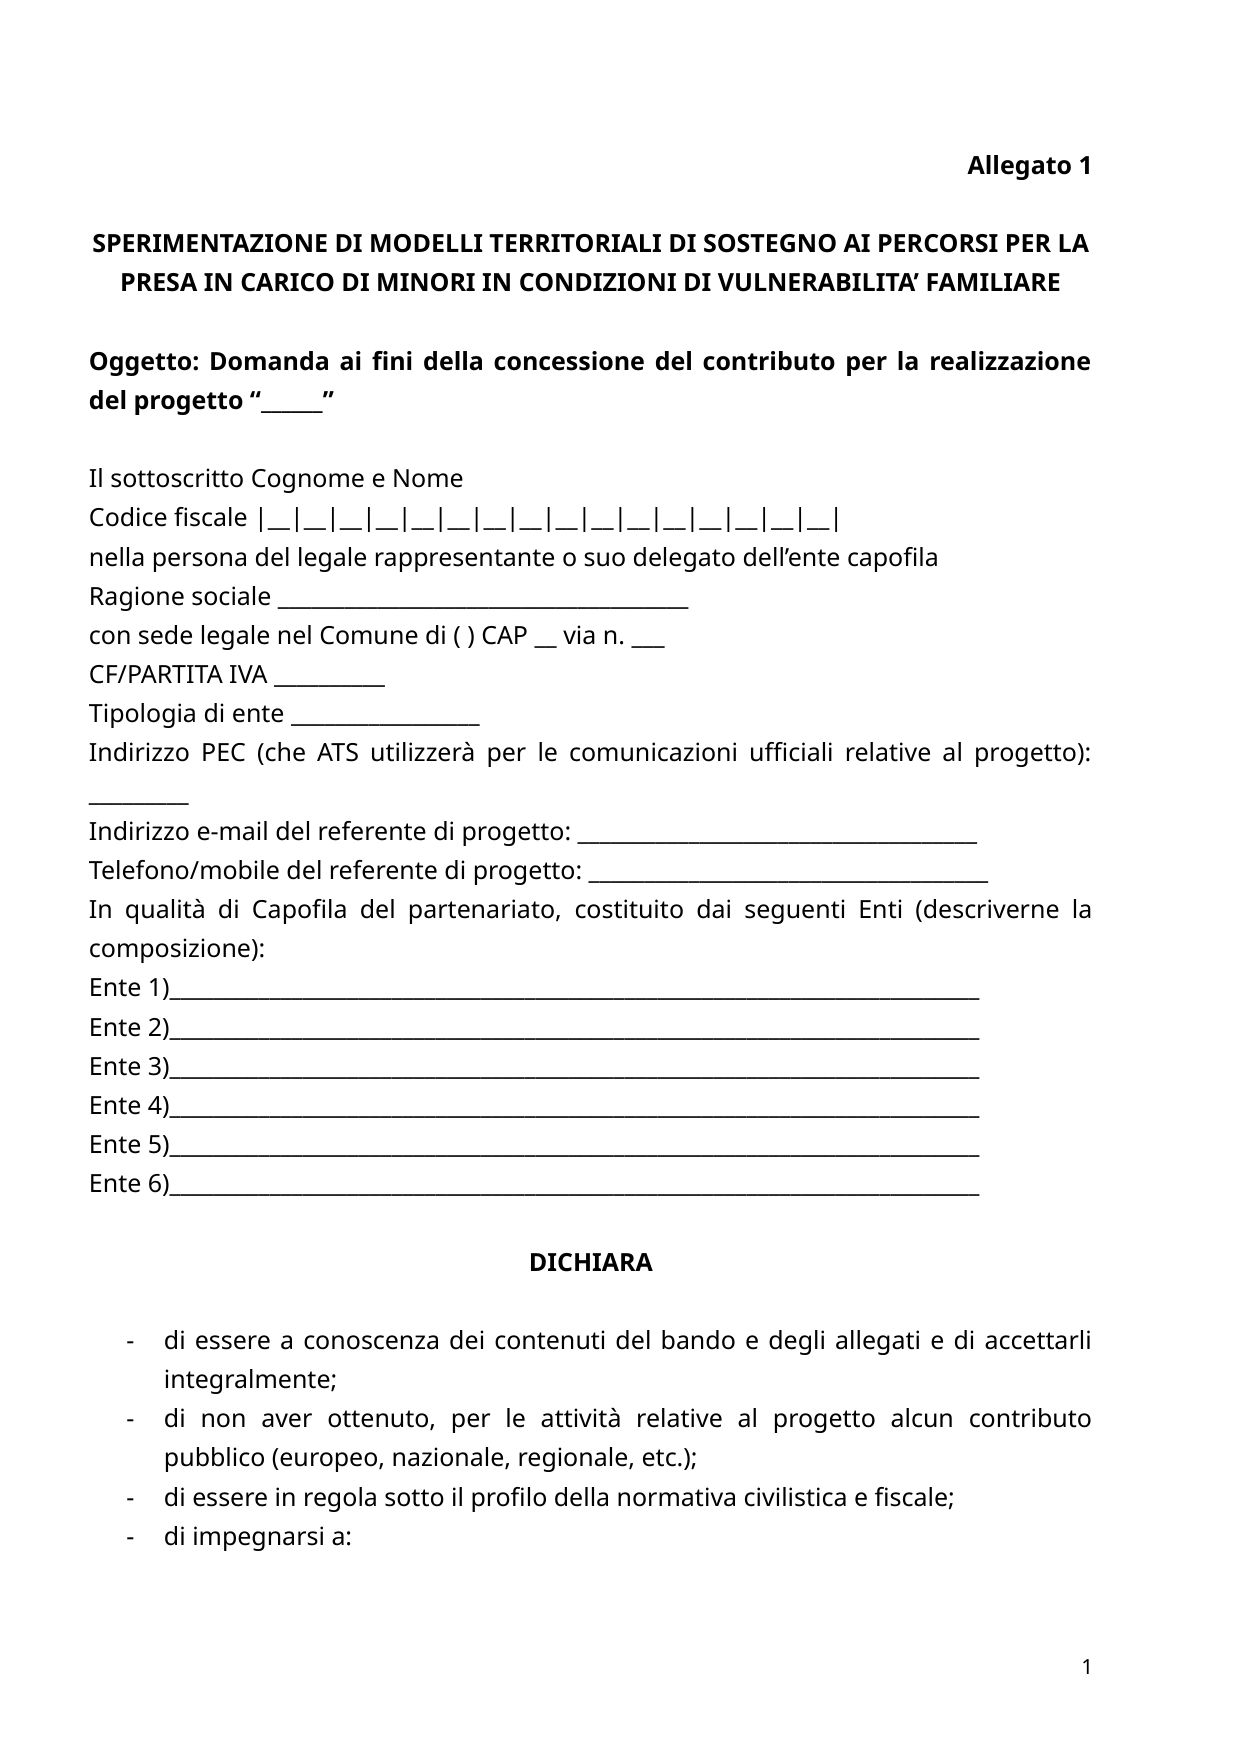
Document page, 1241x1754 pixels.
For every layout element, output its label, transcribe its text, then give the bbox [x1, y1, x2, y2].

list di essere a conoscenza dei contenuti del bando e degli allegati e di accettarli integralmente; [126, 1323, 1093, 1396]
text Codice fiscale |__|__|__|__|__|__|__|__|__|__|__|__|__|__|__|__| [89, 500, 1093, 534]
list di non aver ottenuto, per le attività relative al progetto alcun contributo pubblico (europeo, nazionale, regionale, etc.); [126, 1401, 1093, 1474]
text Ente 2)_________________________________________________________________________ [89, 1009, 1093, 1043]
list di essere in regola sotto il profilo della normativa civilistica e fiscale; [126, 1479, 1093, 1513]
text nella persona del legale rappresentante o suo delegato dell’ente capofila [89, 539, 1093, 573]
text CF/PARTITA IVA __________ [89, 657, 1093, 691]
text Ente 5)_________________________________________________________________________ [89, 1127, 1093, 1161]
text Ente 1)_________________________________________________________________________ [89, 970, 1093, 1004]
text In qualità di Capofila del partenariato, costituito dai seguenti Enti (descriverne la composizione): [89, 892, 1093, 965]
text Indirizzo PEC (che ATS utilizzerà per le comunicazioni ufficiali relative al progetto): _________ [89, 735, 1093, 808]
text Ragione sociale _____________________________________ [89, 578, 1093, 612]
list di impegnarsi a: [126, 1518, 1093, 1552]
text Ente 6)_________________________________________________________________________ [89, 1166, 1093, 1200]
text Tipologia di ente _________________ [89, 696, 1093, 730]
text con sede legale nel Comune di ( ) CAP __ via n. ___ [89, 618, 1093, 652]
text Ente 4)_________________________________________________________________________ [89, 1088, 1093, 1122]
text Telefono/mobile del referente di progetto: ____________________________________ [89, 853, 1093, 887]
text Ente 3)_________________________________________________________________________ [89, 1048, 1093, 1082]
text SPERIMENTAZIONE DI MODELLI TERRITORIALI DI SOSTEGNO AI PERCORSI PER LA PRESA IN CARICO DI MINORI IN CONDIZIONI DI VULNERABILITA’ FAMILIARE [89, 226, 1093, 299]
text DICHIARA [89, 1244, 1093, 1278]
text Oggetto: Domanda ai fini della concessione del contributo per la realizzazione del progetto “______” [89, 343, 1093, 417]
text Il sottoscritto Cognome e Nome [89, 461, 1093, 495]
text Allegato 1 [89, 148, 1093, 182]
text Indirizzo e-mail del referente di progetto: ____________________________________ [89, 813, 1093, 847]
